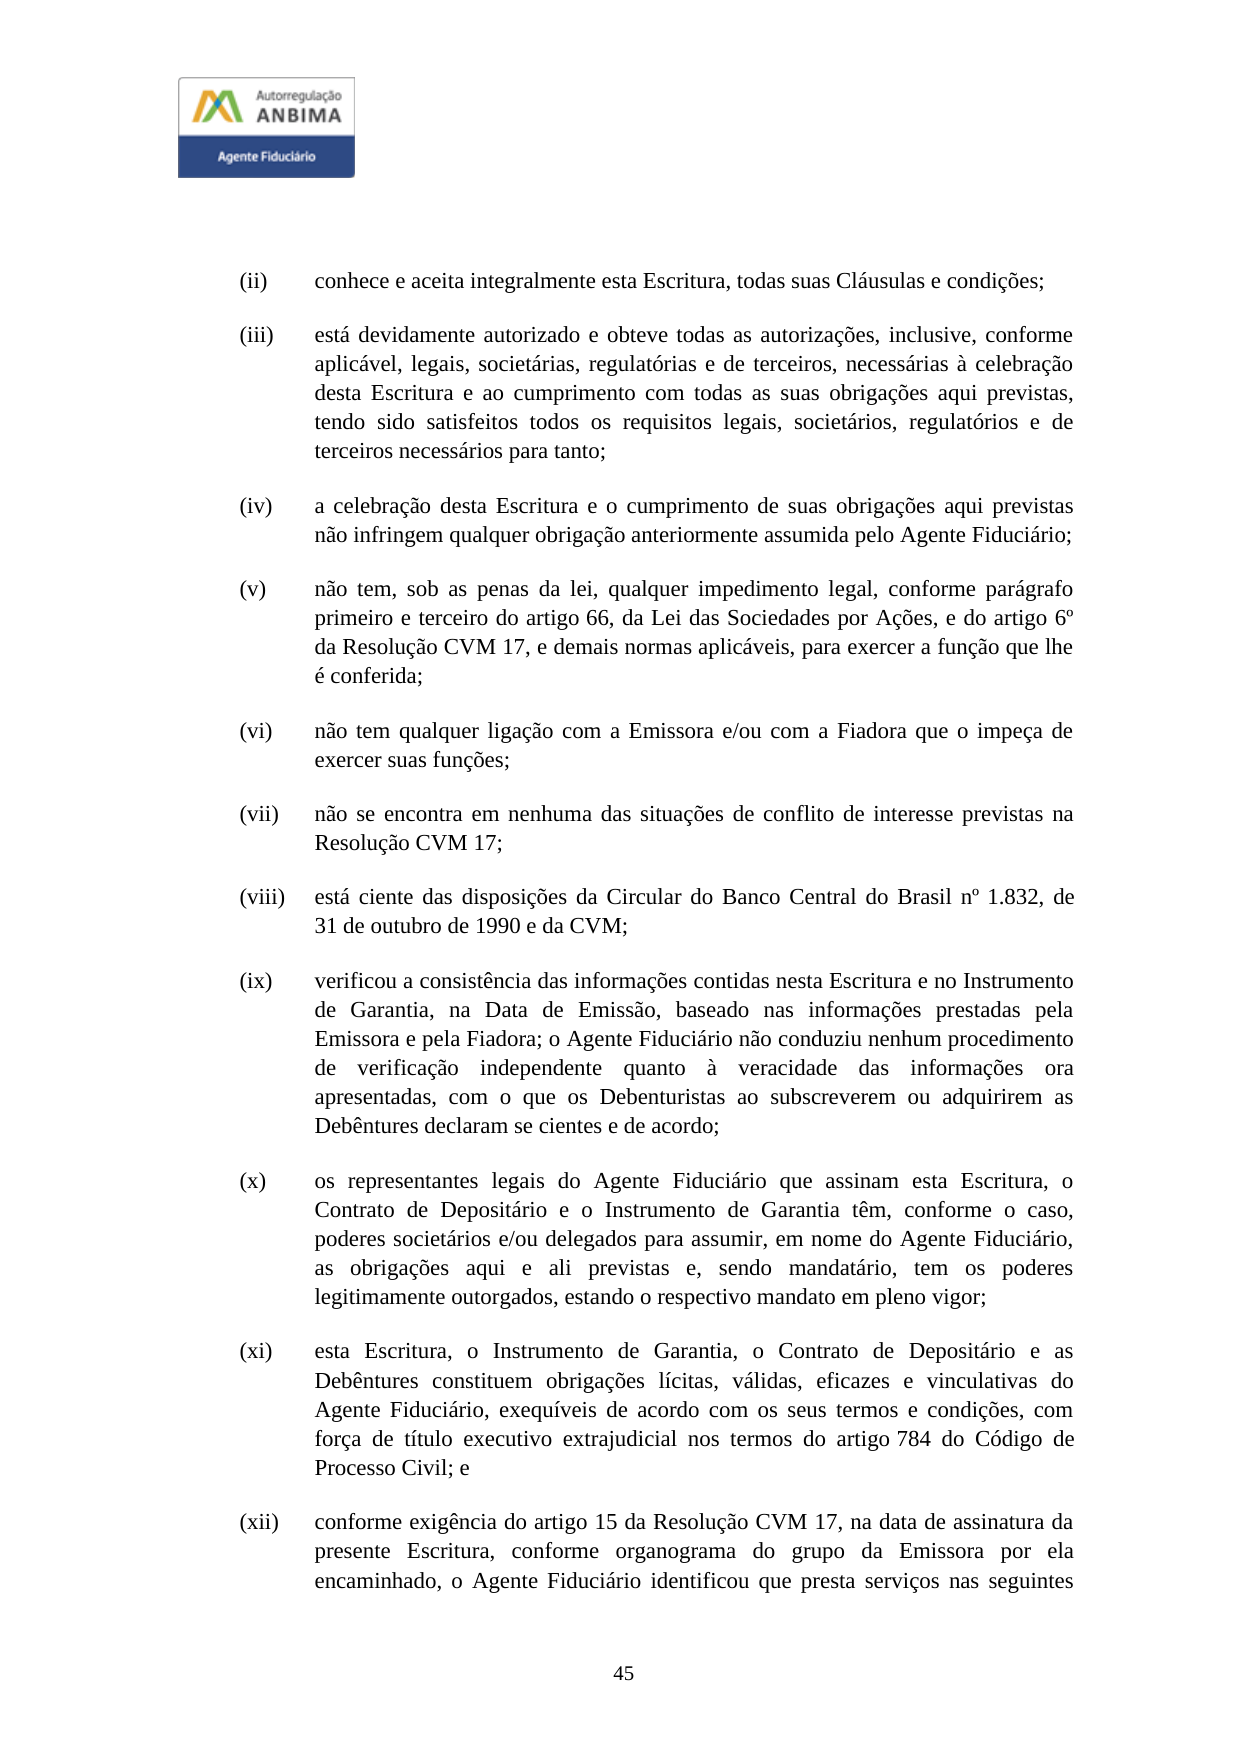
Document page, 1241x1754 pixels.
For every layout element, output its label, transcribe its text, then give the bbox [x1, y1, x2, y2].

list os representantes legais do Agente Fiduciário que assinam esta Escritura, o Contrato de Depositário e o Instrumento de Garantia têm, conforme o caso, poderes societários e/ou delegados para assumir, em nome do Agente Fiduciário, as obrigações aqui e ali previstas e, sendo mandatário, tem os poderes legitimamente outorgados, estando o respectivo mandato em pleno vigor; [239, 1165, 1075, 1311]
list a celebração desta Escritura e o cumprimento de suas obrigações aqui previstas não infringem qualquer obrigação anteriormente assumida pelo Agente Fiduciário; [239, 490, 1075, 548]
list está devidamente autorizado e obteve todas as autorizações, inclusive, conforme aplicável, legais, societárias, regulatórias e de terceiros, necessárias à celebração desta Escritura e ao cumprimento com todas as suas obrigações aqui previstas, tendo sido satisfeitos todos os requisitos legais, societários, regulatórios e de terceiros necessários para tanto; [239, 319, 1075, 465]
list conhece e aceita integralmente esta Escritura, todas suas Cláusulas e condições; [239, 265, 1075, 294]
list não tem qualquer ligação com a Emissora e/ou com a Fiadora que o impeça de exercer suas funções; [239, 715, 1075, 773]
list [239, 1506, 1075, 1594]
list esta Escritura, o Instrumento de Garantia, o Contrato de Depositário e as Debêntures constituem obrigações lícitas, válidas, eficazes e vinculativas do Agente Fiduciário, exequíveis de acordo com os seus termos e condições, com força de título executivo extrajudicial nos termos do artigo 784 do Código de Processo Civil; e [239, 1336, 1075, 1481]
list está ciente das disposições da Circular do Banco Central do Brasil nº 1.832, de 31 de outubro de 1990 e da CVM; [239, 881, 1075, 940]
list não tem, sob as penas da lei, qualquer impedimento legal, conforme parágrafo primeiro e terceiro do artigo 66, da Lei das Sociedades por Ações, e do artigo 6º da Resolução CVM 17, e demais normas aplicáveis, para exercer a função que lhe é conferida; [239, 573, 1075, 690]
list não se encontra em nenhuma das situações de conflito de interesse previstas na Resolução CVM 17; [239, 798, 1075, 856]
list verificou a consistência das informações contidas nesta Escritura e no Instrumento de Garantia, na Data de Emissão, baseado nas informações prestadas pela Emissora e pela Fiadora; o Agente Fiduciário não conduziu nenhum procedimento de verificação independente quanto à veracidade das informações ora apresentadas, com o que os Debenturistas ao subscreverem ou adquirirem as Debêntures declaram se cientes e de acordo; [239, 965, 1075, 1140]
